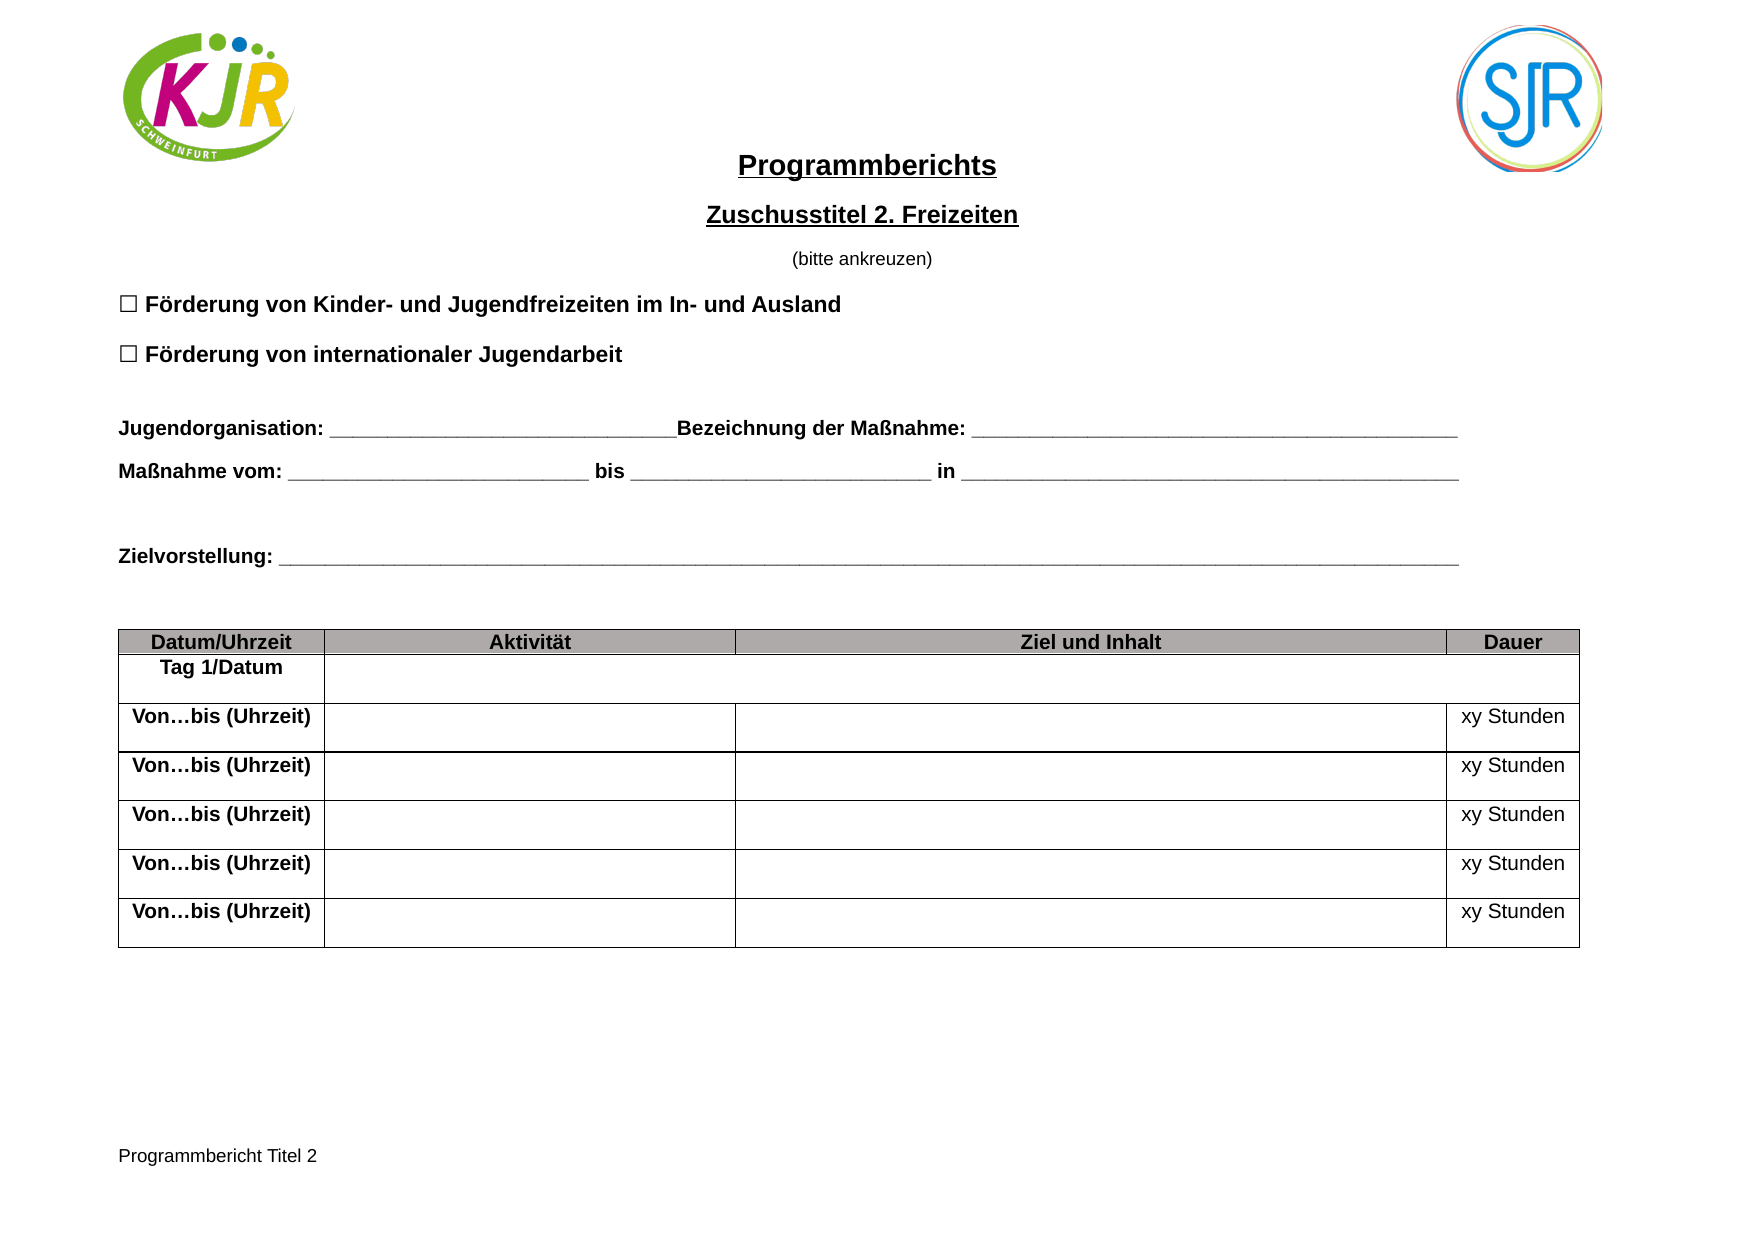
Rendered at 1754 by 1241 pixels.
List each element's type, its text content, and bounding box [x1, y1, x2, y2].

picture [1455, 25, 1602, 172]
table_cell Von…bis (Uhrzeit) [119, 753, 324, 800]
table_cell Von…bis (Uhrzeit) [119, 899, 324, 947]
table_cell [325, 753, 735, 800]
table_cell [736, 704, 1446, 751]
table_cell [325, 850, 735, 898]
table_cell [736, 899, 1446, 947]
table_cell Von…bis (Uhrzeit) [119, 850, 324, 898]
table_header Aktivität [325, 630, 735, 653]
text Förderung von Kinder- und Jugendfreizeiten im In- und Ausland [118, 288, 1606, 319]
table_cell [736, 753, 1446, 800]
table_cell [325, 899, 735, 947]
table_cell xy Stunden [1447, 753, 1579, 800]
text Zielvorstellung: ______________________________________________________________________________________________________ [118, 543, 1606, 567]
table_header Datum/Uhrzeit [119, 630, 324, 653]
table_cell xy Stunden [1447, 801, 1579, 849]
text (bitte ankreuzen) [118, 248, 1606, 270]
table_cell [325, 801, 735, 849]
table_header Ziel und Inhalt [736, 630, 1446, 653]
table_cell xy Stunden [1447, 899, 1579, 947]
text Jugendorganisation: ______________________________Bezeichnung der Maßnahme: __________________________________________ [118, 416, 1606, 440]
table_cell xy Stunden [1447, 850, 1579, 898]
text Maßnahme vom: __________________________ bis __________________________ in ___________________________________________ [118, 458, 1606, 482]
table_cell [736, 850, 1446, 898]
text Förderung von internationaler Jugendarbeit [118, 338, 1606, 370]
table_cell Tag 1/Datum [119, 655, 324, 702]
text Programmberichts [118, 148, 1606, 181]
table_cell Von…bis (Uhrzeit) [119, 801, 324, 849]
table_cell [736, 801, 1446, 849]
table_header Dauer [1447, 630, 1579, 653]
table_cell xy Stunden [1447, 704, 1579, 751]
table_cell Von…bis (Uhrzeit) [119, 704, 324, 751]
text Zuschusstitel 2. Freizeiten [118, 200, 1606, 229]
picture [116, 25, 298, 166]
table_cell [325, 704, 735, 751]
table_cell [325, 655, 1579, 702]
